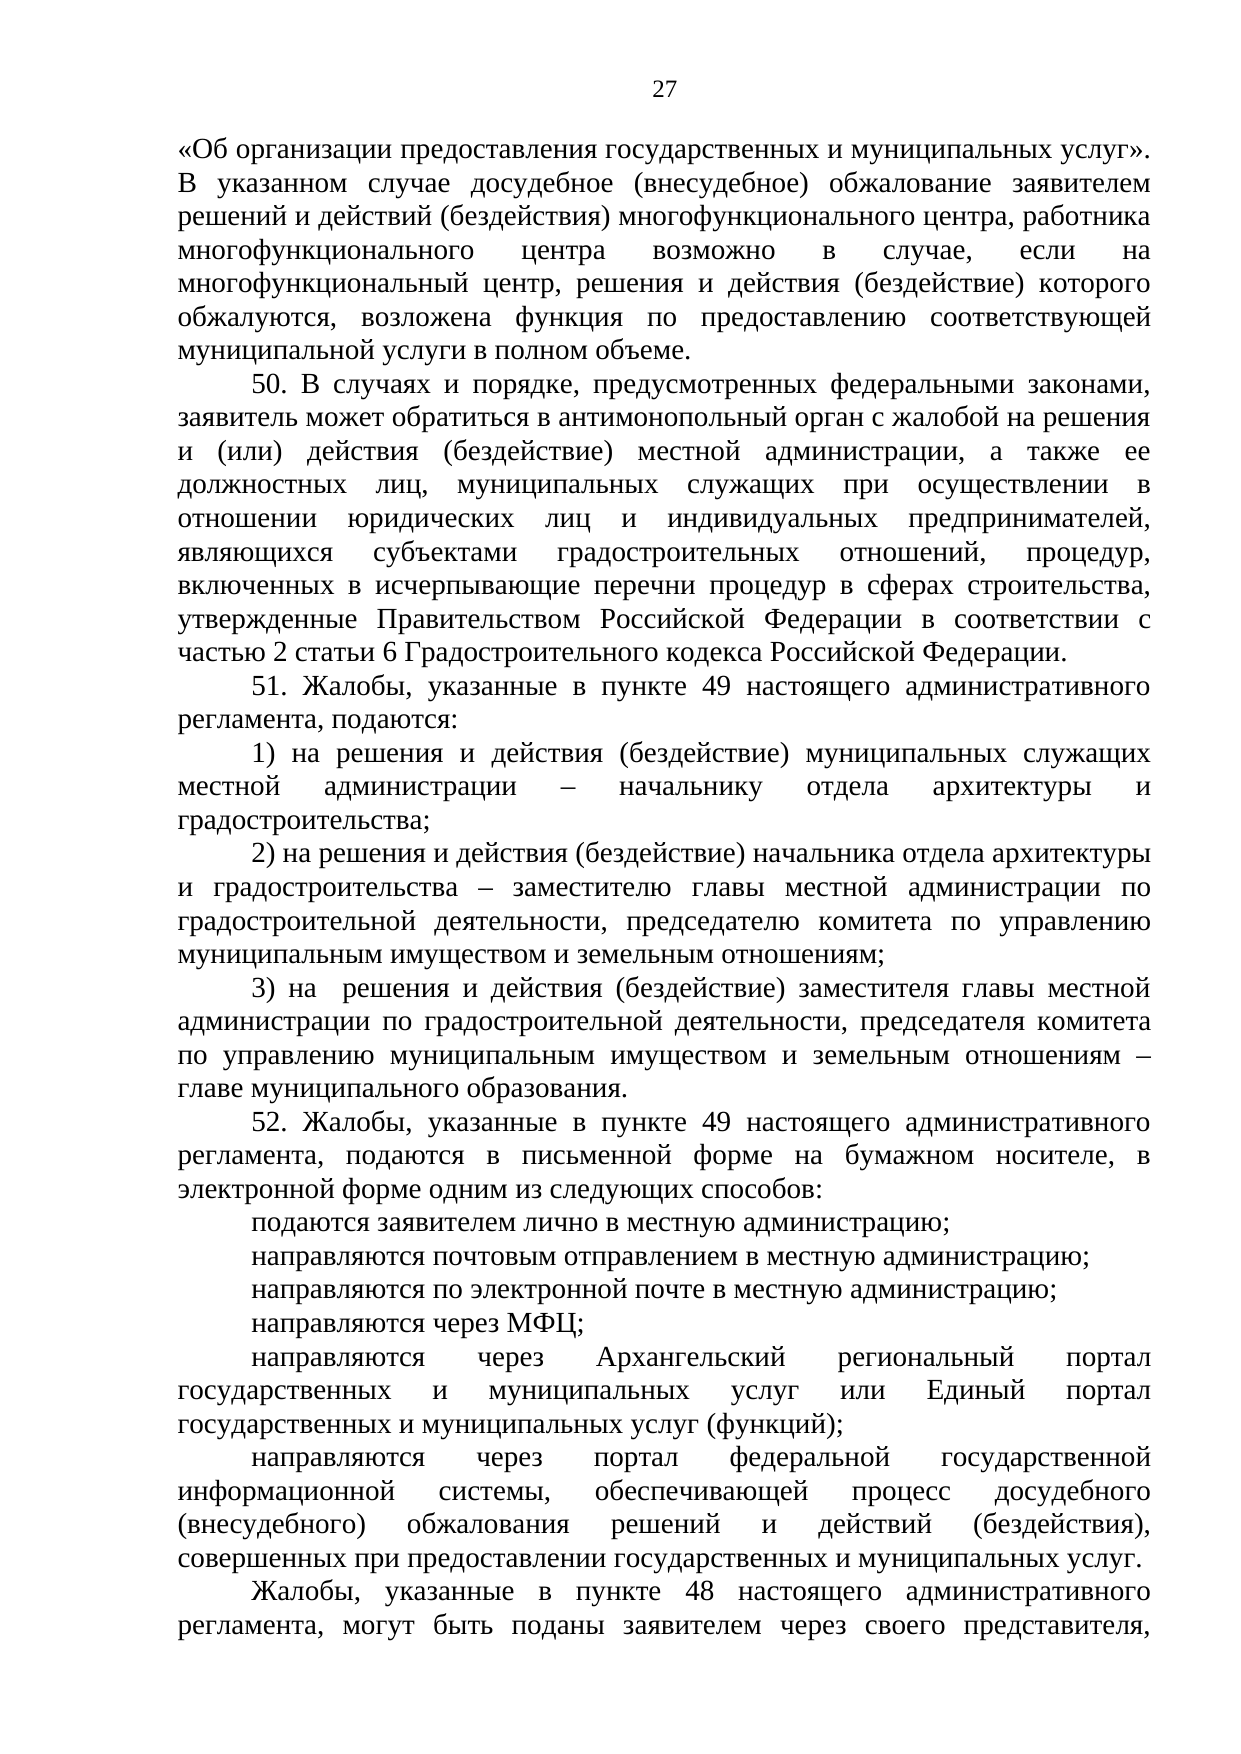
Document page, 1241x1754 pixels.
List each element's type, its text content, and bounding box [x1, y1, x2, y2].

text направляются почтовым отправлением в местную администрацию; [177, 1238, 1152, 1272]
text направляются через портал федеральной государственной информационной системы, обеспечивающей процесс досудебного (внесудебного) обжалования решений и действий (бездействия), совершенных при предоставлении государственных и муниципальных услуг. [177, 1439, 1152, 1573]
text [177, 131, 1152, 366]
text 51. Жалобы, указанные в пункте 49 настоящего административного регламента, подаются: [177, 668, 1152, 735]
text направляются через МФЦ; [177, 1305, 1152, 1339]
text 2) на решения и действия (бездействие) начальника отдела архитектуры и градостроительства – заместителю главы местной администрации по градостроительной деятельности, председателю комитета по управлению муниципальным имуществом и земельным отношениям; [177, 836, 1152, 970]
text 1) на решения и действия (бездействие) муниципальных служащих местной администрации – начальнику отдела архитектуры и градостроительства; [177, 735, 1152, 836]
text подаются заявителем лично в местную администрацию; [177, 1204, 1152, 1238]
text направляются по электронной почте в местную администрацию; [177, 1272, 1152, 1305]
text направляются через Архангельский региональный портал государственных и муниципальных услуг или Единый портал государственных и муниципальных услуг (функций); [177, 1339, 1152, 1439]
text 52. Жалобы, указанные в пункте 49 настоящего административного регламента, подаются в письменной форме на бумажном носителе, в электронной форме одним из следующих способов: [177, 1104, 1152, 1204]
text 50. В случаях и порядке, предусмотренных федеральными законами, заявитель может обратиться в антимонопольный орган с жалобой на решения и (или) действия (бездействие) местной администрации, а также ее должностных лиц, муниципальных служащих при осуществлении в отношении юридических лиц и индивидуальных предпринимателей, являющихся субъектами градостроительных отношений, процедур, включенных в исчерпывающие перечни процедур в сферах строительства, утвержденные Правительством Российской Федерации в соответствии с частью 2 статьи 6 Градостроительного кодекса Российской Федерации. [177, 366, 1152, 668]
text 3) на решения и действия (бездействие) заместителя главы местной администрации по градостроительной деятельности, председателя комитета по управлению муниципальным имуществом и земельным отношениям – главе муниципального образования. [177, 970, 1152, 1104]
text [177, 1573, 1152, 1641]
